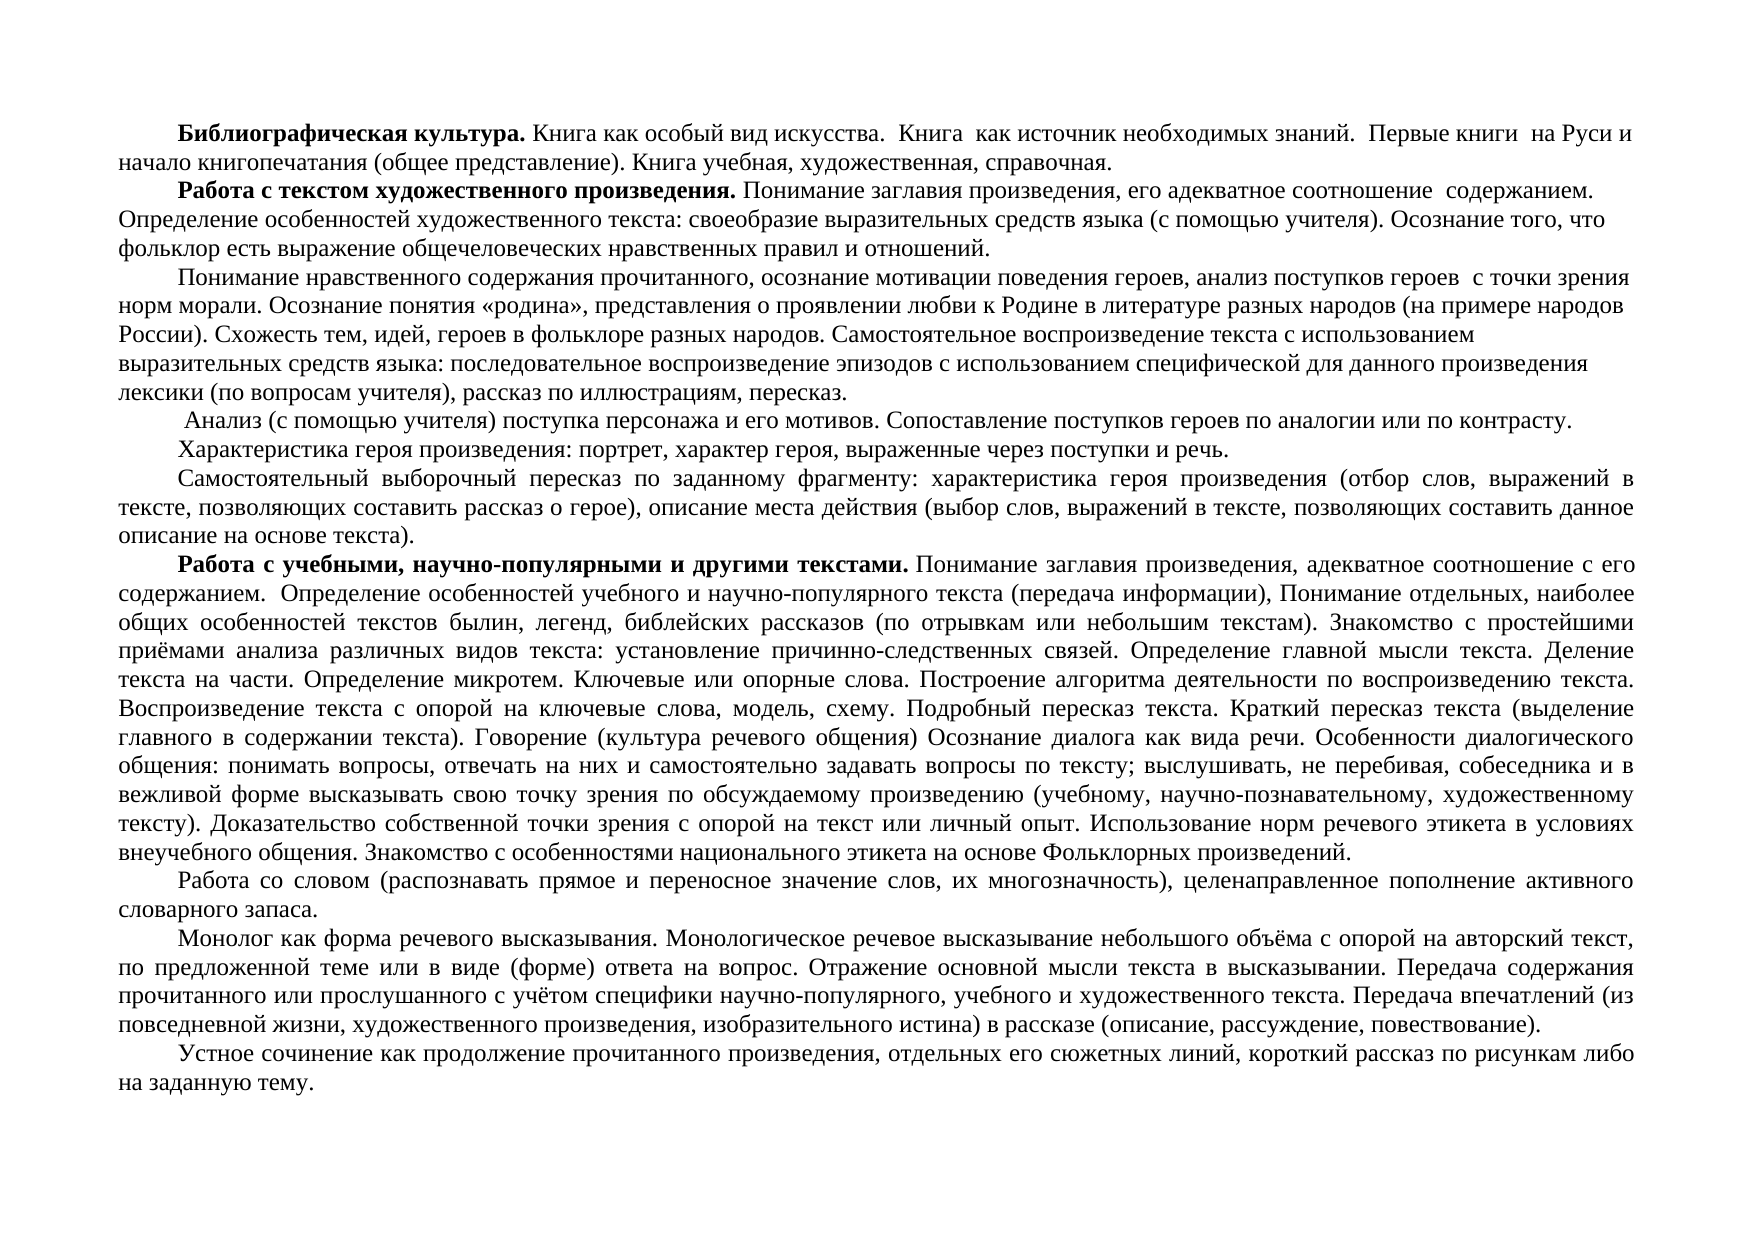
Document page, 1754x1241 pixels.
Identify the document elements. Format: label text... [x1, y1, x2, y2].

text Понимание нравственного содержания прочитанного, осознание мотивации поведения героев, анализ поступков героев с точки зрения норм морали. Осознание понятия «родина», представления о проявлении любви к Родине в литературе разных народов (на примере народов России). Схожесть тем, идей, героев в фольклоре разных народов. Самостоятельное воспроизведение текста с использованием выразительных средств языка: последовательное воспроизведение эпизодов с использованием специфической для данного произведения лексики (по вопросам учителя), рассказ по иллюстрациям, пересказ. [118, 262, 1636, 406]
text Анализ (с помощью учителя) поступка персонажа и его мотивов. Сопоставление поступков героев по аналогии или по контрасту. [118, 406, 1636, 434]
text Работа с текстом художественного произведения. Понимание заглавия произведения, его адекватное соотношение содержанием. Определение особенностей художественного текста: своеобразие выразительных средств языка (с помощью учителя). Осознание того, что фольклор есть выражение общечеловеческих нравственных правил и отношений. [118, 176, 1636, 262]
text Устное сочинение как продолжение прочитанного произведения, отдельных его сюжетных линий, короткий рассказ по рисункам либо на заданную тему. [118, 1038, 1636, 1096]
text Работа со словом (распознавать прямое и переносное значение слов, их многозначность), целенаправленное пополнение активного словарного запаса. [118, 866, 1636, 923]
text Работа с учебными, научно-популярными и другими текстами. Понимание заглавия произведения, адекватное соотношение с его содержанием. Определение особенностей учебного и научно-популярного текста (передача информации), Понимание отдельных, наиболее общих особенностей текстов былин, легенд, библейских рассказов (по отрывкам или небольшим текстам). Знакомство с простейшими приёмами анализа различных видов текста: установление причинно-следственных связей. Определение главной мысли текста. Деление текста на части. Определение микротем. Ключевые или опорные слова. Построение алгоритма деятельности по воспроизведению текста. Воспроизведение текста с опорой на ключевые слова, модель, схему. Подробный пересказ текста. Краткий пересказ текста (выделение главного в содержании текста). Говорение (культура речевого общения) Осознание диалога как вида речи. Особенности диалогического общения: понимать вопросы, отвечать на них и самостоятельно задавать вопросы по тексту; выслушивать, не перебивая, собеседника и в вежливой форме высказывать свою точку зрения по обсуждаемому произведению (учебному, научно-познавательному, художественному тексту). Доказательство собственной точки зрения с опорой на текст или личный опыт. Использование норм речевого этикета в условиях внеучебного общения. Знакомство с особенностями национального этикета на основе Фольклорных произведений. [118, 549, 1636, 866]
text Самостоятельный выборочный пересказ по заданному фрагменту: характеристика героя произведения (отбор слов, выражений в тексте, позволяющих составить рассказ о герое), описание места действия (выбор слов, выражений в тексте, позволяющих составить данное описание на основе текста). [118, 463, 1636, 549]
text Характеристика героя произведения: портрет, характер героя, выраженные через поступки и речь. [118, 434, 1636, 463]
text Библиографическая культура. Книга как особый вид искусства. Книга как источник необходимых знаний. Первые книги на Руси и начало книгопечатания (общее представление). Книга учебная, художественная, справочная. [118, 118, 1636, 176]
text Монолог как форма речевого высказывания. Монологическое речевое высказывание небольшого объёма с опорой на авторский текст, по предложенной теме или в виде (форме) ответа на вопрос. Отражение основной мысли текста в высказывании. Передача содержания прочитанного или прослушанного с учётом специфики научно-популярного, учебного и художественного текста. Передача впечатлений (из повседневной жизни, художественного произведения, изобразительного истина) в рассказе (описание, рассуждение, повествование). [118, 923, 1636, 1038]
